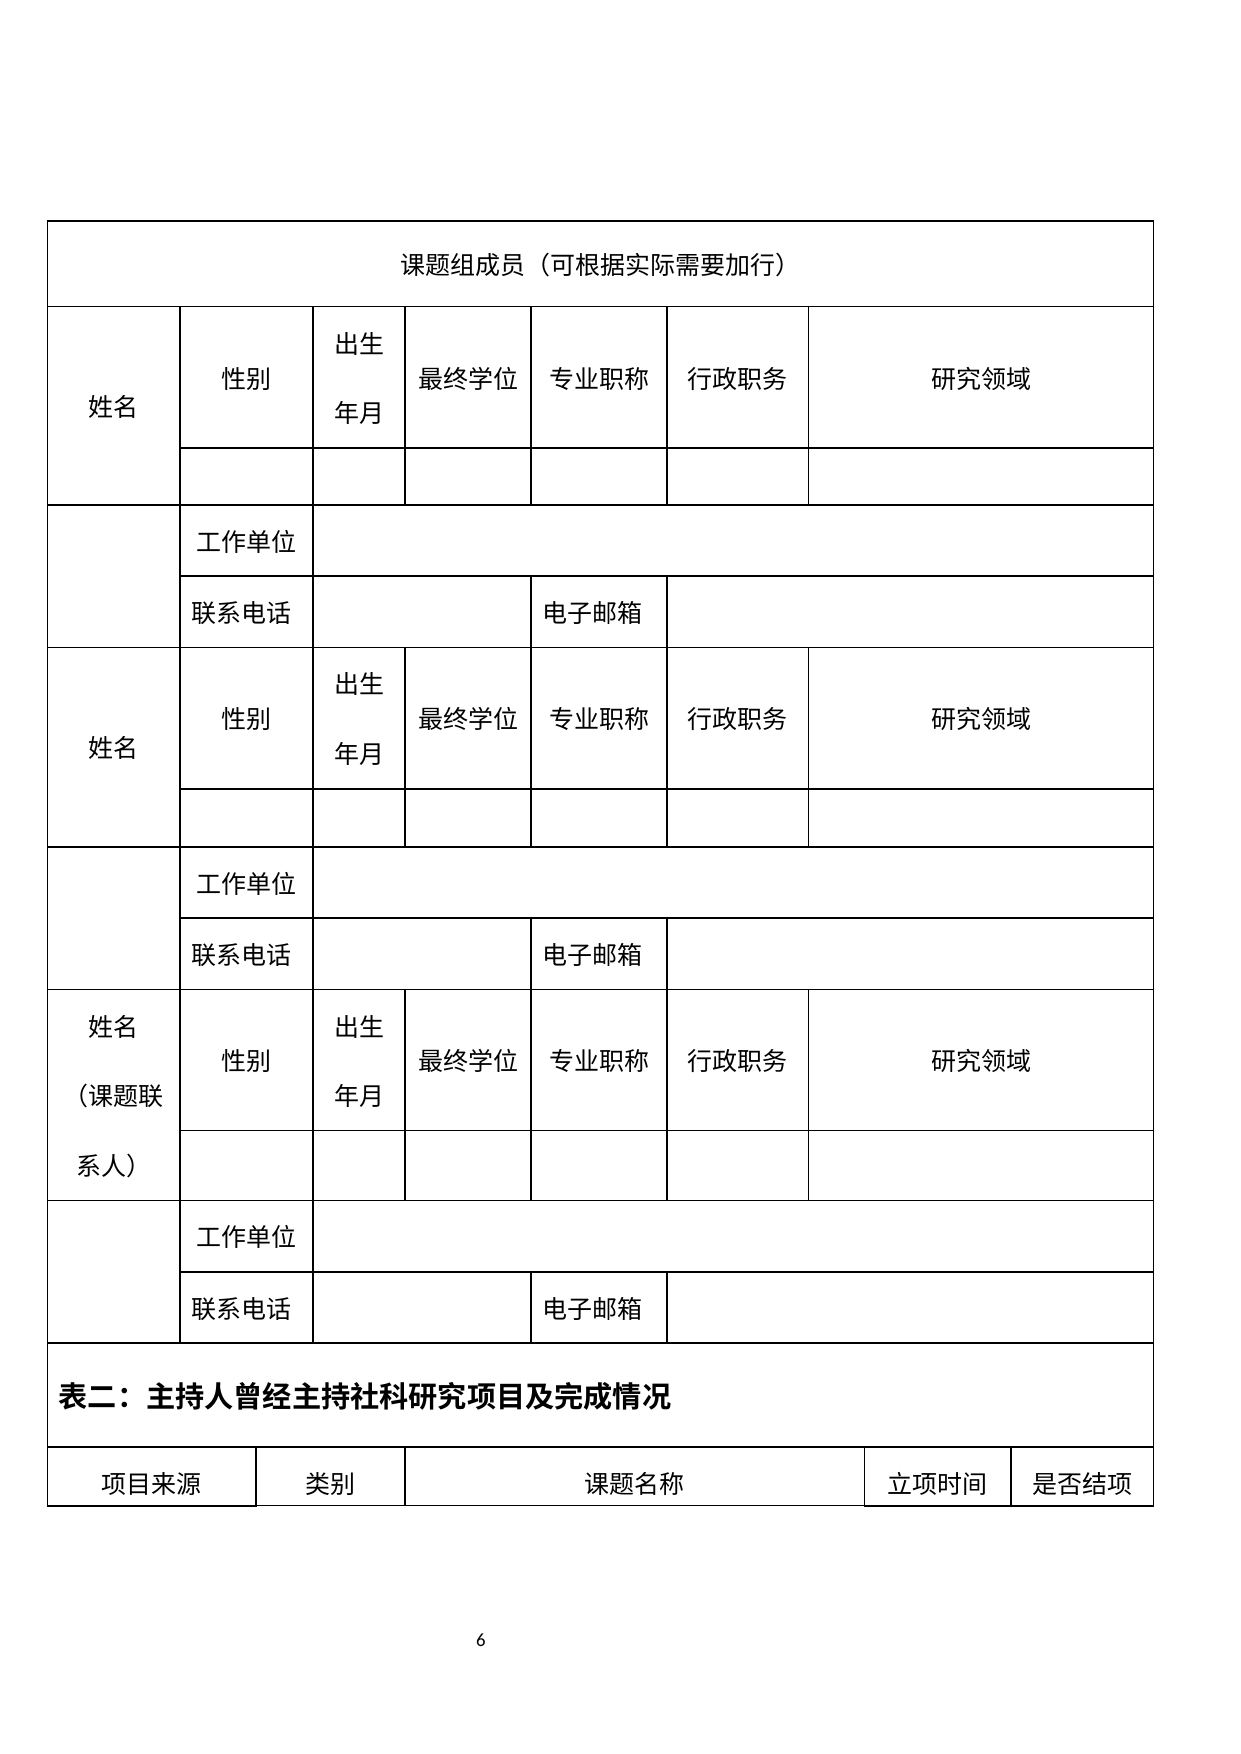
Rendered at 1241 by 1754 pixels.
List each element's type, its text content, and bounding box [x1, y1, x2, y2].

table_cell 专业职称 [532, 990, 666, 1130]
table_cell 姓名 [48, 648, 179, 846]
table_cell 表二：主持人曾经主持社科研究项目及完成情况 [48, 1344, 1153, 1446]
table_cell [48, 848, 179, 989]
table_cell [181, 1131, 312, 1199]
table_cell 研究领域 [809, 990, 1153, 1130]
table_cell [668, 790, 808, 846]
table_cell 性别 [181, 990, 312, 1130]
table_cell 电子邮箱 [532, 919, 666, 989]
table_cell 性别 [181, 307, 312, 447]
table_cell 行政职务 [668, 990, 808, 1130]
table_cell 类别 [257, 1448, 404, 1505]
table_cell [668, 449, 808, 504]
table_cell [314, 919, 530, 989]
table_cell 工作单位 [181, 506, 312, 575]
table_cell [406, 1131, 530, 1199]
table_cell 行政职务 [668, 648, 808, 788]
table_cell 最终学位 [406, 648, 530, 788]
table_cell [181, 790, 312, 846]
table_cell 行政职务 [668, 307, 808, 447]
table_cell [314, 449, 404, 504]
table_cell 联系电话 [181, 577, 312, 647]
table_cell 课题名称 [406, 1448, 864, 1505]
table_cell 出生年月 [314, 990, 404, 1130]
table_cell 项目来源 [48, 1448, 255, 1505]
table_cell [668, 919, 1153, 989]
table_cell [406, 449, 530, 504]
table_cell [314, 848, 1153, 917]
table_cell 联系电话 [181, 1273, 312, 1342]
table_cell 课题组成员（可根据实际需要加行） [48, 222, 1153, 306]
table_cell [809, 790, 1153, 846]
table_cell 最终学位 [406, 307, 530, 447]
table_cell [48, 1201, 179, 1342]
table_cell 最终学位 [406, 990, 530, 1130]
table_cell [668, 577, 1153, 647]
table_cell 立项时间 [865, 1448, 1010, 1505]
table_cell 联系电话 [181, 919, 312, 989]
table_cell [809, 1131, 1153, 1199]
table_cell 姓名 [48, 307, 179, 504]
table_cell [668, 1273, 1153, 1342]
table_cell 专业职称 [532, 648, 666, 788]
table_cell 研究领域 [809, 648, 1153, 788]
table_cell 是否结项 [1012, 1448, 1153, 1505]
table_cell 工作单位 [181, 848, 312, 917]
table_cell 性别 [181, 648, 312, 788]
table_cell 姓名 （课题联系人） [48, 990, 179, 1199]
table_cell 出生年月 [314, 648, 404, 788]
table_cell 工作单位 [181, 1201, 312, 1271]
table_cell [314, 506, 1153, 575]
table_cell 电子邮箱 [532, 1273, 666, 1342]
table_cell [314, 1201, 1153, 1271]
table_cell [809, 449, 1153, 504]
table_cell [406, 790, 530, 846]
table_cell [532, 449, 666, 504]
table_cell [314, 1273, 530, 1342]
table_cell [532, 1131, 666, 1199]
table_cell [314, 1131, 404, 1199]
table_cell [314, 790, 404, 846]
table_cell 研究领域 [809, 307, 1153, 447]
table_cell 电子邮箱 [532, 577, 666, 647]
table_cell [48, 506, 179, 647]
table_cell [668, 1131, 808, 1199]
table_cell [181, 449, 312, 504]
table_cell 专业职称 [532, 307, 666, 447]
table_cell [532, 790, 666, 846]
table_cell [314, 577, 530, 647]
table_cell 出生年月 [314, 307, 404, 447]
